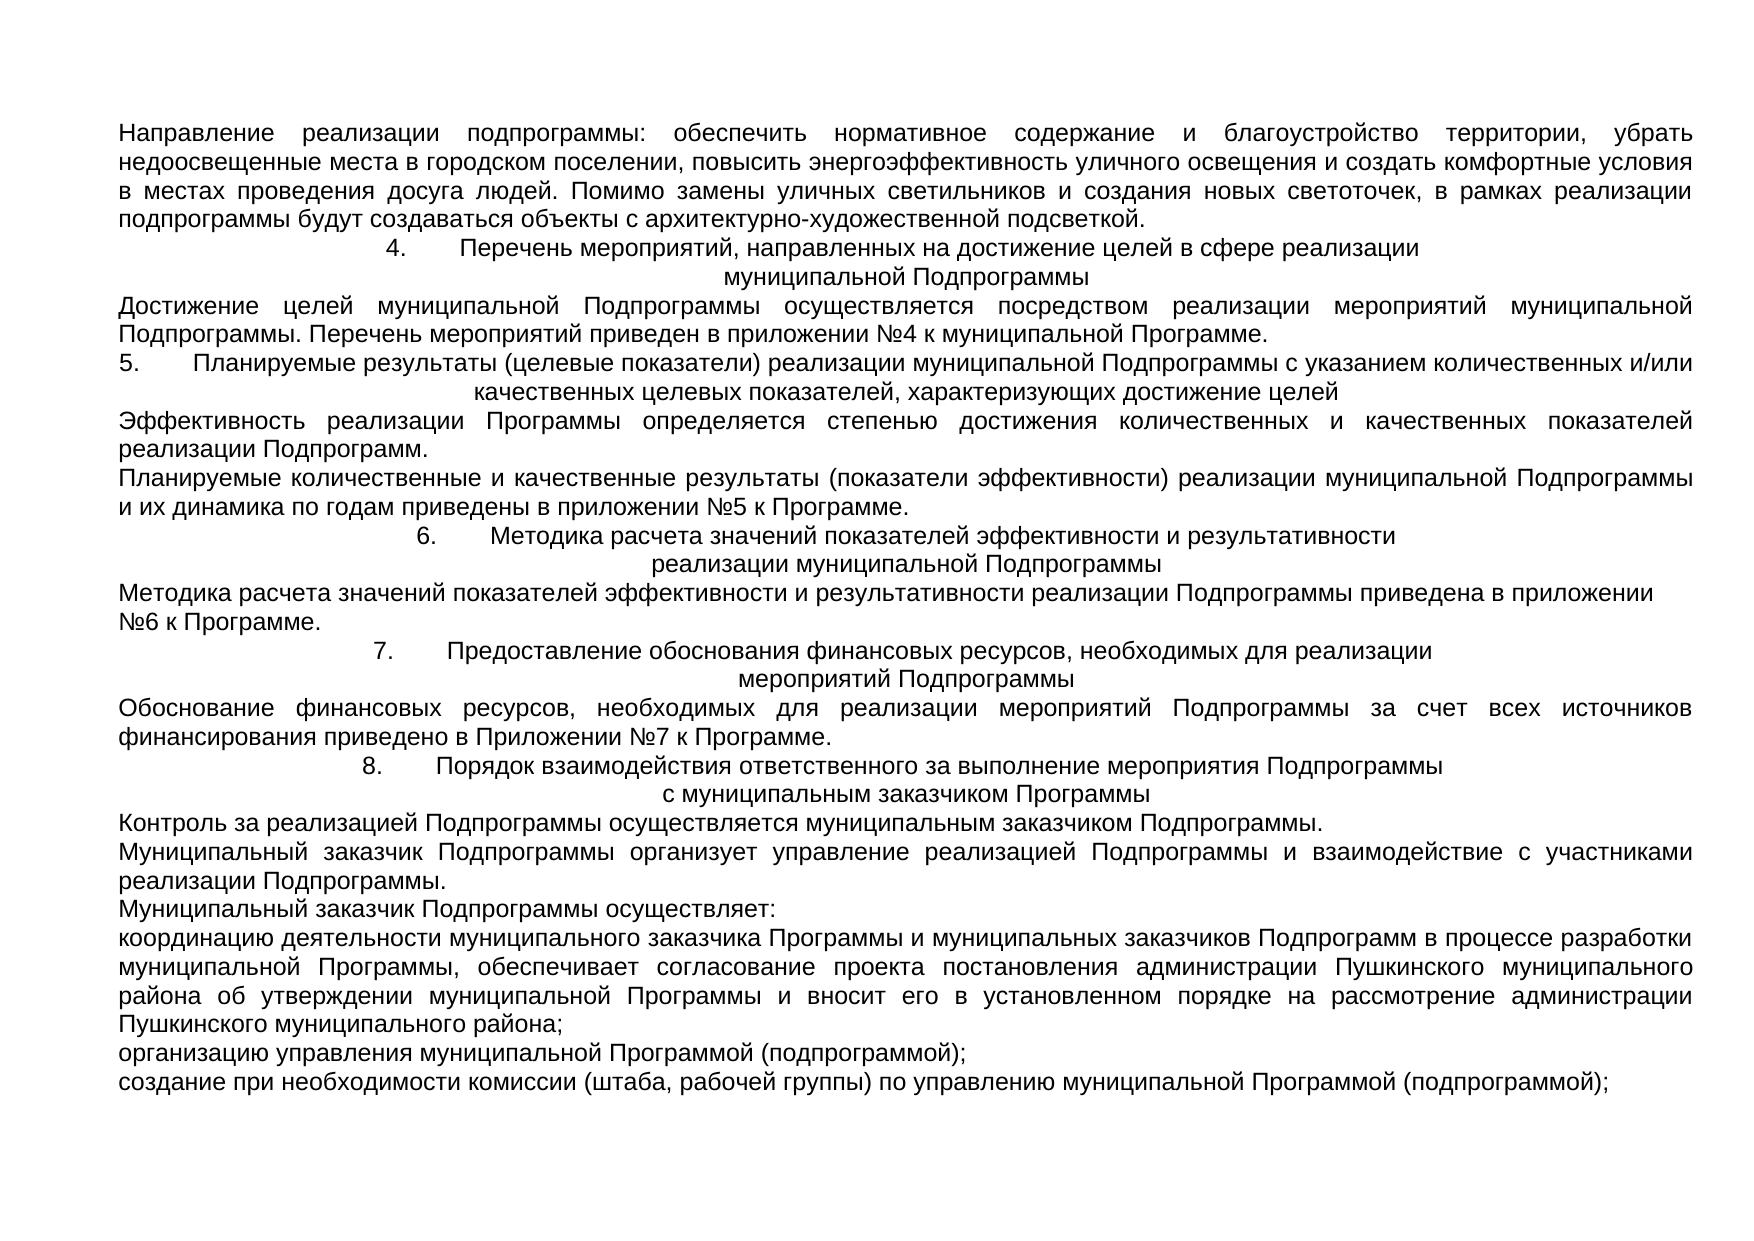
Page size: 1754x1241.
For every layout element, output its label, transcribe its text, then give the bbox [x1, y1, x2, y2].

text Методика расчета значений показателей эффективности и результативности реализации Подпрограммы приведена в приложении №6 к Программе. [118, 578, 1695, 636]
list Перечень мероприятий, направленных на достижение целей в сфере реализации муниципальной Подпрограммы [118, 233, 1695, 291]
list Методика расчета значений показателей эффективности и результативности [118, 521, 1695, 549]
text Контроль за реализацией Подпрограммы осуществляется муниципальным заказчиком Подпрограммы. [118, 808, 1695, 837]
list Планируемые результаты (целевые показатели) реализации муниципальной Подпрограммы с указанием количественных и/или качественных целевых показателей, характеризующих достижение целей [118, 348, 1695, 406]
text координацию деятельности муниципального заказчика Программы и муниципальных заказчиков Подпрограмм в процессе разработки муниципальной Программы, обеспечивает согласование проекта постановления администрации Пушкинского муниципального района об утверждении муниципальной Программы и вносит его в установленном порядке на рассмотрение администрации Пушкинского муниципального района; [118, 923, 1695, 1038]
list Предоставление обоснования финансовых ресурсов, необходимых для реализации мероприятий Подпрограммы [118, 636, 1695, 693]
text Муниципальный заказчик Подпрограммы организует управление реализацией Подпрограммы и взаимодействие с участниками реализации Подпрограммы. [118, 837, 1695, 894]
text Направление реализации подпрограммы: обеспечить нормативное содержание и благоустройство территории, убрать недоосвещенные места в городском поселении, повысить энергоэффективность уличного освещения и создать комфортные условия в местах проведения досуга людей. Помимо замены уличных светильников и создания новых светоточек, в рамках реализации подпрограммы будут создаваться объекты с архитектурно-художественной подсветкой. [118, 118, 1695, 233]
text Достижение целей муниципальной Подпрограммы осуществляется посредством реализации мероприятий муниципальной Подпрограммы. Перечень мероприятий приведен в приложении №4 к муниципальной Программе. [118, 291, 1695, 348]
text организацию управления муниципальной Программой (подпрограммой); [118, 1038, 1695, 1067]
text Эффективность реализации Программы определяется степенью достижения количественных и качественных показателей реализации Подпрограмм. [118, 406, 1695, 463]
list Порядок взаимодействия ответственного за выполнение мероприятия Подпрограммы с муниципальным заказчиком Программы [118, 751, 1695, 808]
text создание при необходимости комиссии (штаба, рабочей группы) по управлению муниципальной Программой (подпрограммой); [118, 1067, 1695, 1096]
text Обоснование финансовых ресурсов, необходимых для реализации мероприятий Подпрограммы за счет всех источников финансирования приведено в Приложении №7 к Программе. [118, 693, 1695, 751]
text Муниципальный заказчик Подпрограммы осуществляет: [118, 894, 1695, 923]
list реализации муниципальной Подпрограммы [118, 549, 1695, 578]
text Планируемые количественные и качественные результаты (показатели эффективности) реализации муниципальной Подпрограммы и их динамика по годам приведены в приложении №5 к Программе. [118, 463, 1695, 521]
